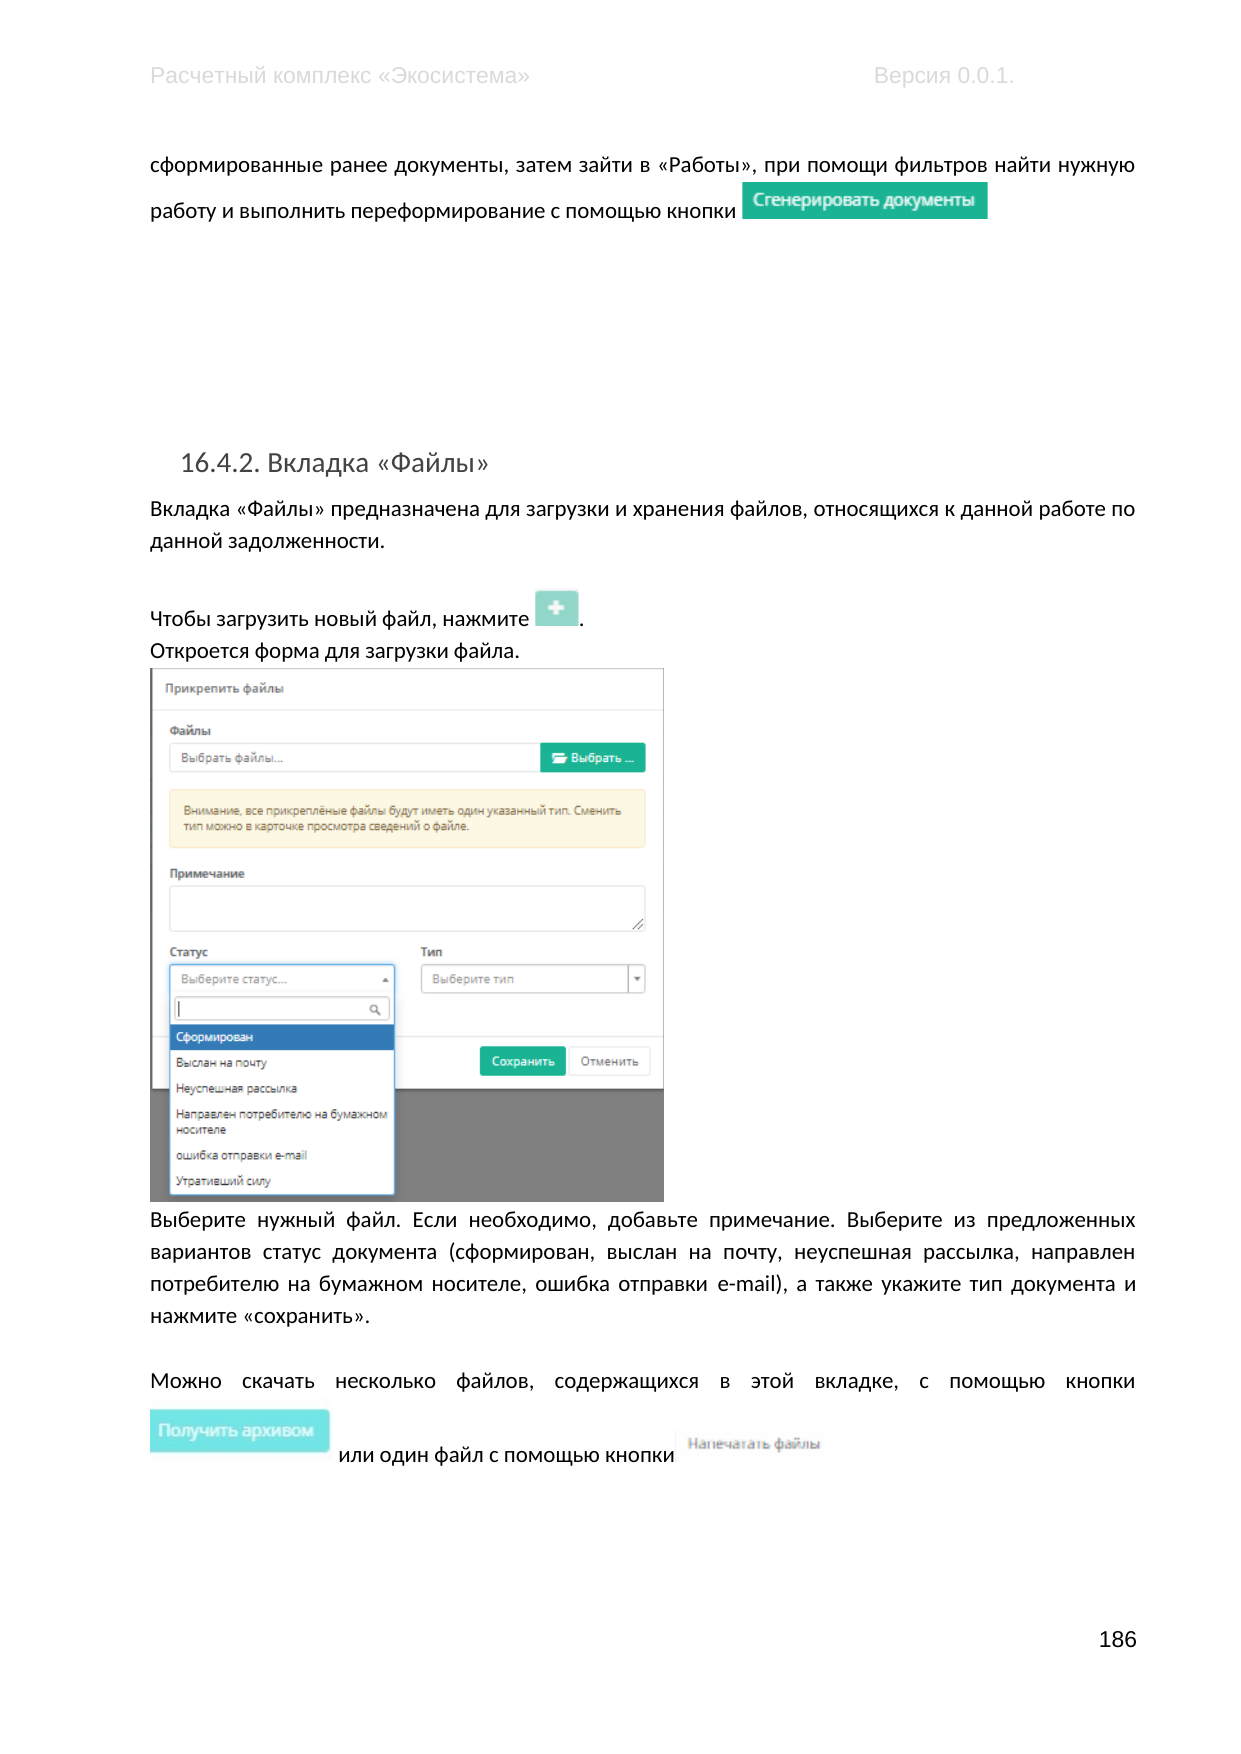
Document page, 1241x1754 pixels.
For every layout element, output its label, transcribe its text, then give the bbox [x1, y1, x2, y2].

text Вкладка «Файлы» предназначена для загрузки и хранения файлов, относящихся к данной работе по данной задолженности. [150, 494, 1137, 554]
text Откроется форма для загрузки файла. [150, 636, 1137, 664]
picture [675, 1430, 827, 1462]
text Чтобы загрузить новый файл, нажмите . [150, 588, 1137, 632]
subtitle 16.4.2. Вкладка «Файлы» [150, 444, 1137, 480]
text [150, 150, 1137, 224]
picture [742, 182, 988, 219]
picture [535, 588, 579, 626]
text Выберите нужный файл. Если необходимо, добавьте примечание. Выберите из предложенных вариантов статус документа (сформирован, выслан на почту, неуспешная рассылка, направлен потребителю на бумажном носителе, ошибка отправки e-mail), а также укажите тип документа и нажмите «сохранить». [150, 1205, 1137, 1330]
picture [150, 1397, 333, 1462]
picture [150, 668, 664, 1202]
text Можно скачать несколько файлов, содержащихся в этой вкладке, с помощью кнопки или один файл с помощью кнопки [150, 1366, 1137, 1468]
